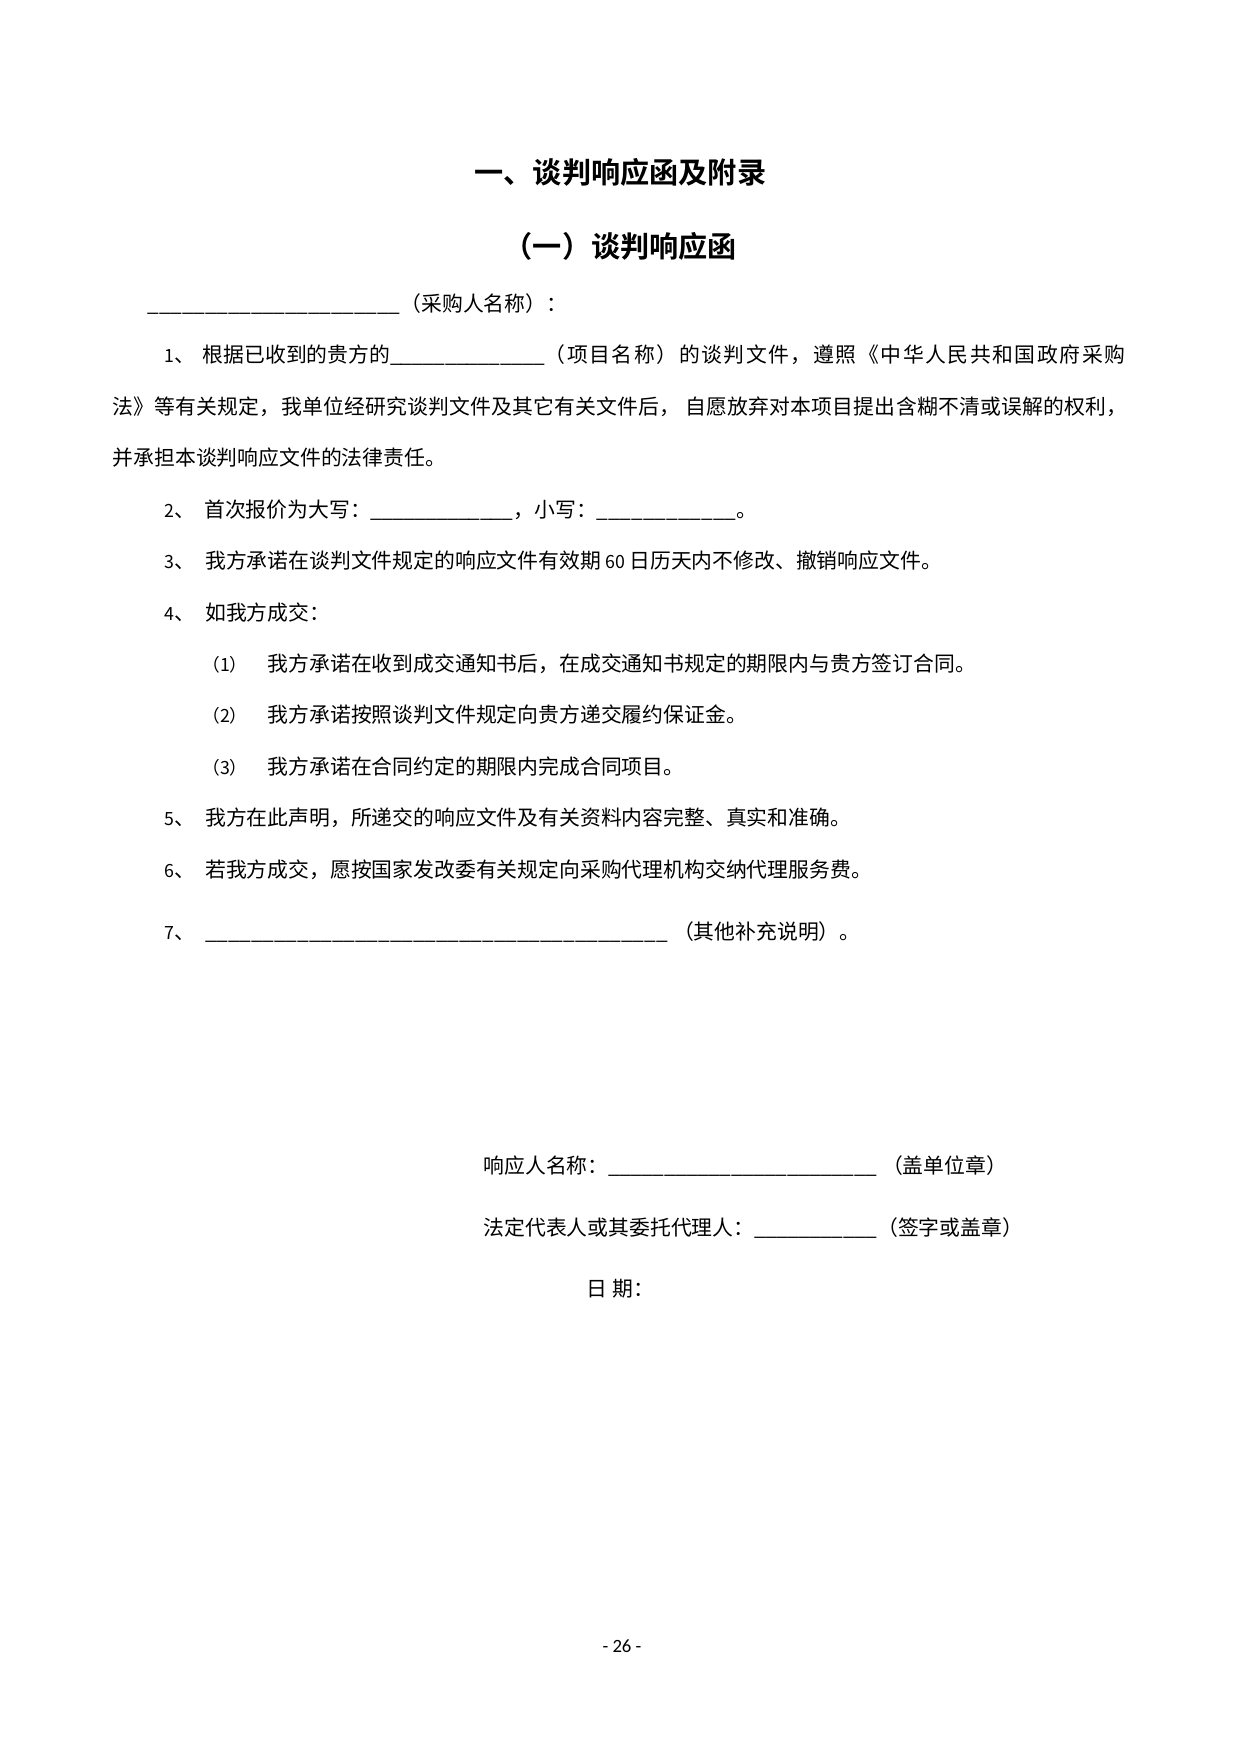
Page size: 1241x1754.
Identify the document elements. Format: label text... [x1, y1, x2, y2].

text （1） 我方承诺在收到成交通知书后，在成交通知书规定的期限内与贵方签订合同。 [112, 630, 1128, 682]
text 法定代表人或其委托代理人： （签字或盖章） [483, 1211, 1128, 1241]
text 4、 如我方成交： [112, 579, 1128, 630]
text （2） 我方承诺按照谈判文件规定向贵方递交履约保证金。 [112, 682, 1128, 733]
text （一）谈判响应函 [112, 223, 1128, 266]
text （采购人名称）： [112, 270, 1128, 321]
text 2、 首次报价为大写： ，小写： 。 [112, 476, 1128, 527]
text 响应人名称： （盖单位章） [483, 1149, 1128, 1179]
text 7、 （其他补充说明）。 [112, 898, 1128, 949]
text 5、 我方在此声明，所递交的响应文件及有关资料内容完整、真实和准确。 [112, 784, 1128, 836]
text （3） 我方承诺在合同约定的期限内完成合同项目。 [112, 733, 1128, 784]
text 1、 根据已收到的贵方的 （项目名称）的谈判文件，遵照《中华人民共和国政府采购法》等有关规定，我单位经研究谈判文件及其它有关文件后， 自愿放弃对本项目提出含糊不清或误解的权利，并承担本谈判响应文件的法律责任。 [112, 321, 1128, 476]
text 一、谈判响应函及附录 [112, 150, 1128, 192]
text 3、 我方承诺在谈判文件规定的响应文件有效期 60 日历天内不修改、撤销响应文件。 [112, 527, 1128, 579]
text 6、 若我方成交，愿按国家发改委有关规定向采购代理机构交纳代理服务费。 [112, 836, 1128, 887]
text 日 期： [112, 1272, 1128, 1302]
